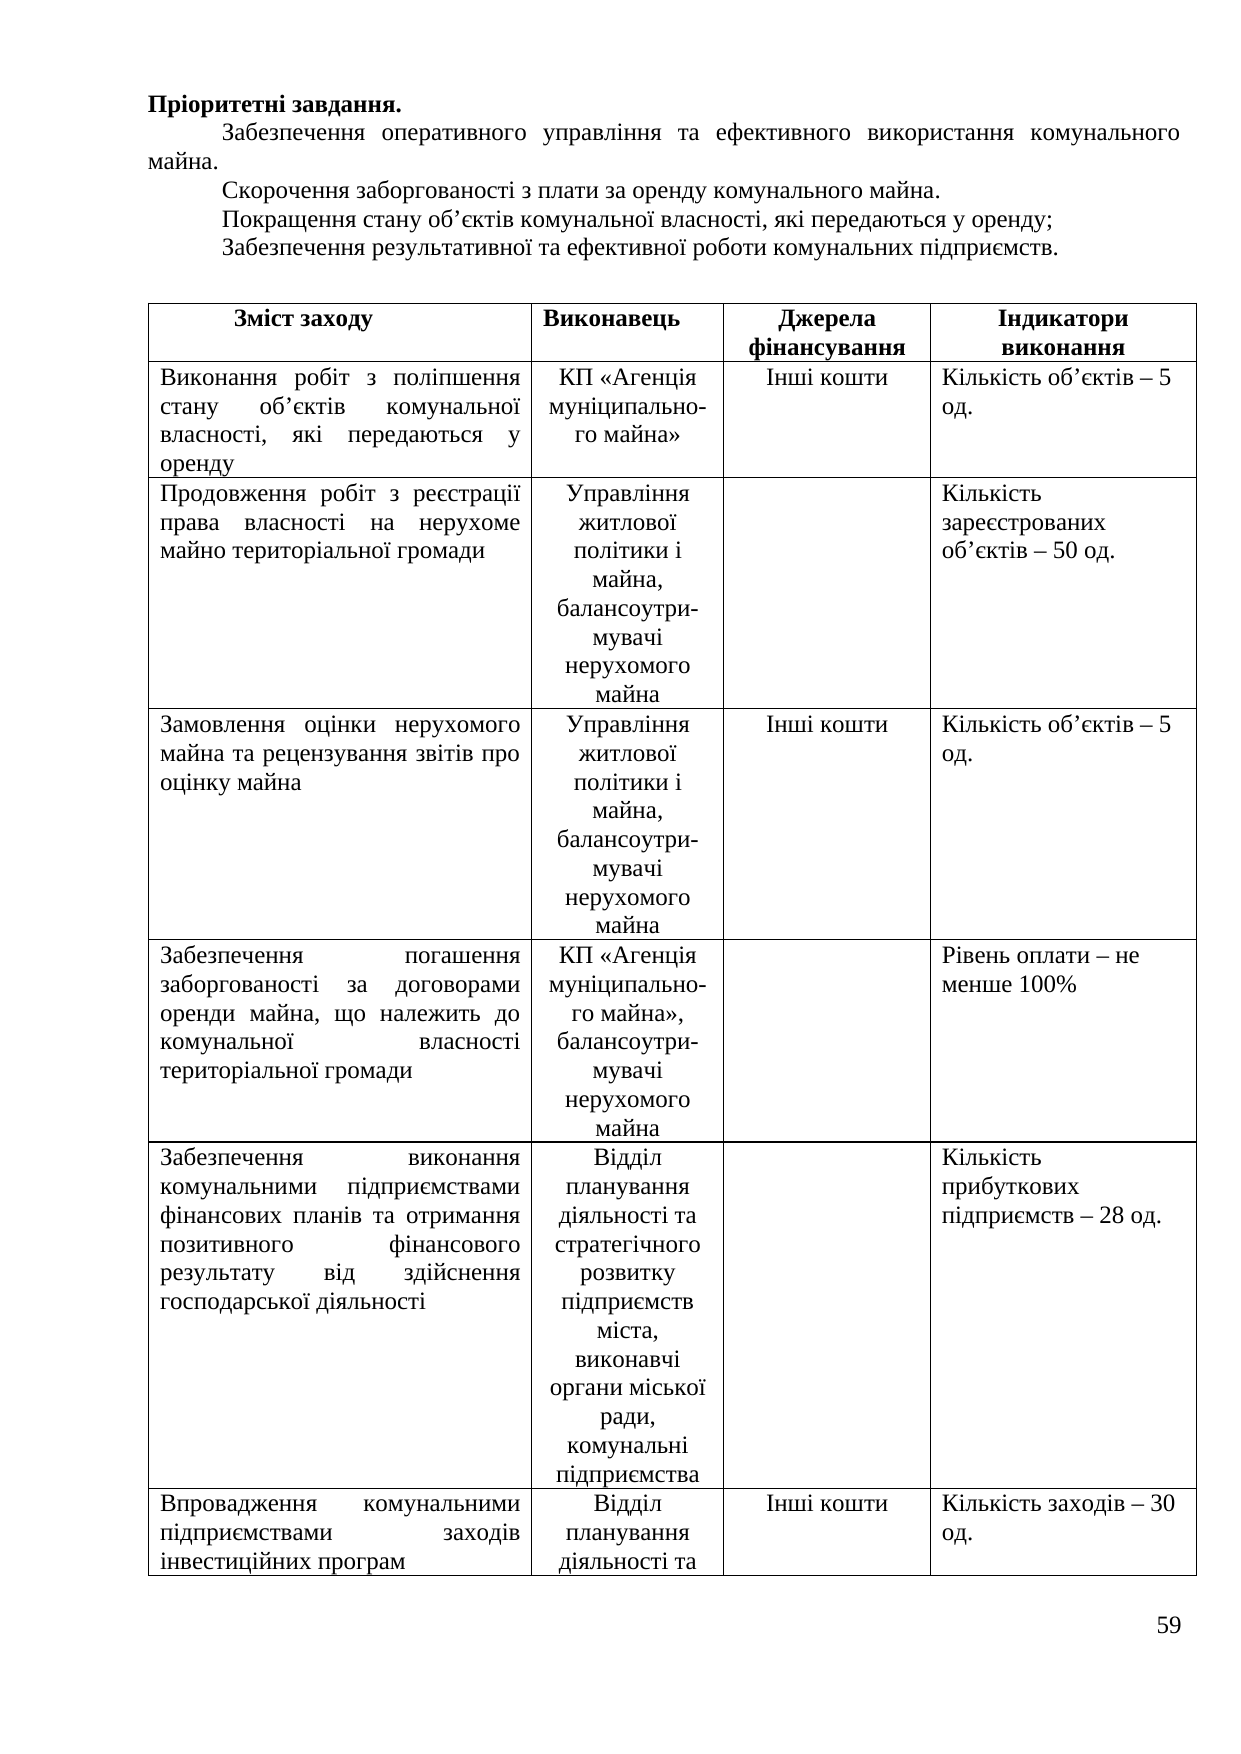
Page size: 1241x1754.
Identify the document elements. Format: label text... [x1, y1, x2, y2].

table_cell Інші кошти [724, 1489, 930, 1575]
table_cell Кількість зареєстрованих об’єктів – 50 од. [931, 478, 1196, 708]
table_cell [149, 1489, 531, 1575]
table_header Індикатори виконання [931, 304, 1196, 361]
table_header Виконавець [532, 304, 723, 361]
table_header Джерела фінансування [724, 304, 930, 361]
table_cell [931, 1489, 1196, 1575]
subtitle Забезпечення оперативного управління та ефективного використання комунального майна. [148, 117, 1181, 175]
subtitle Скорочення заборгованості з плати за оренду комунального майна. [148, 175, 1181, 204]
table_cell Забезпечення погашення заборгованості за договорами оренди майна, що належить до комунальної власності територіальної громади [149, 940, 531, 1141]
text Пріоритетні завдання. [148, 89, 1181, 117]
table_cell Управління житлової політики і майна, балансоутри- мувачі нерухомого майна [532, 478, 723, 708]
table_cell Виконання робіт з поліпшення стану об’єктів комунальної власності, які передаються у оренду [149, 362, 531, 477]
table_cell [532, 1489, 723, 1575]
table_cell Замовлення оцінки нерухомого майна та рецензування звітів про оцінку майна [149, 709, 531, 939]
table_cell Кількість об’єктів – 5 од. [931, 709, 1196, 939]
table_header Зміст заходу [149, 304, 531, 361]
table_cell [724, 478, 930, 708]
subtitle Покращення стану об’єктів комунальної власності, які передаються у оренду; [148, 204, 1181, 232]
table_cell Рівень оплати – не менше 100% [931, 940, 1196, 1141]
table_cell [724, 1143, 930, 1487]
table_cell Відділ планування діяльності та стратегічного розвитку підприємств міста, виконавчі органи міської ради, комунальні підприємства [532, 1143, 723, 1487]
table_cell Забезпечення виконання комунальними підприємствами фінансових планів та отримання позитивного фінансового результату від здійснення господарської діяльності [149, 1143, 531, 1487]
table_cell Кількість об’єктів – 5 од. [931, 362, 1196, 477]
table_cell КП «Агенція муніципально-го майна» [532, 362, 723, 477]
table_cell Інші кошти [724, 362, 930, 477]
table_cell [724, 940, 930, 1141]
table_cell Продовження робіт з реєстрації права власності на нерухоме майно територіальної громади [149, 478, 531, 708]
table_cell КП «Агенція муніципально-го майна», балансоутри- мувачі нерухомого майна [532, 940, 723, 1141]
text Забезпечення результативної та ефективної роботи комунальних підприємств. [148, 232, 1181, 261]
table_cell Управління житлової політики і майна, балансоутри- мувачі нерухомого майна [532, 709, 723, 939]
table_cell Інші кошти [724, 709, 930, 939]
table_cell Кількість прибуткових підприємств – 28 од. [931, 1143, 1196, 1487]
